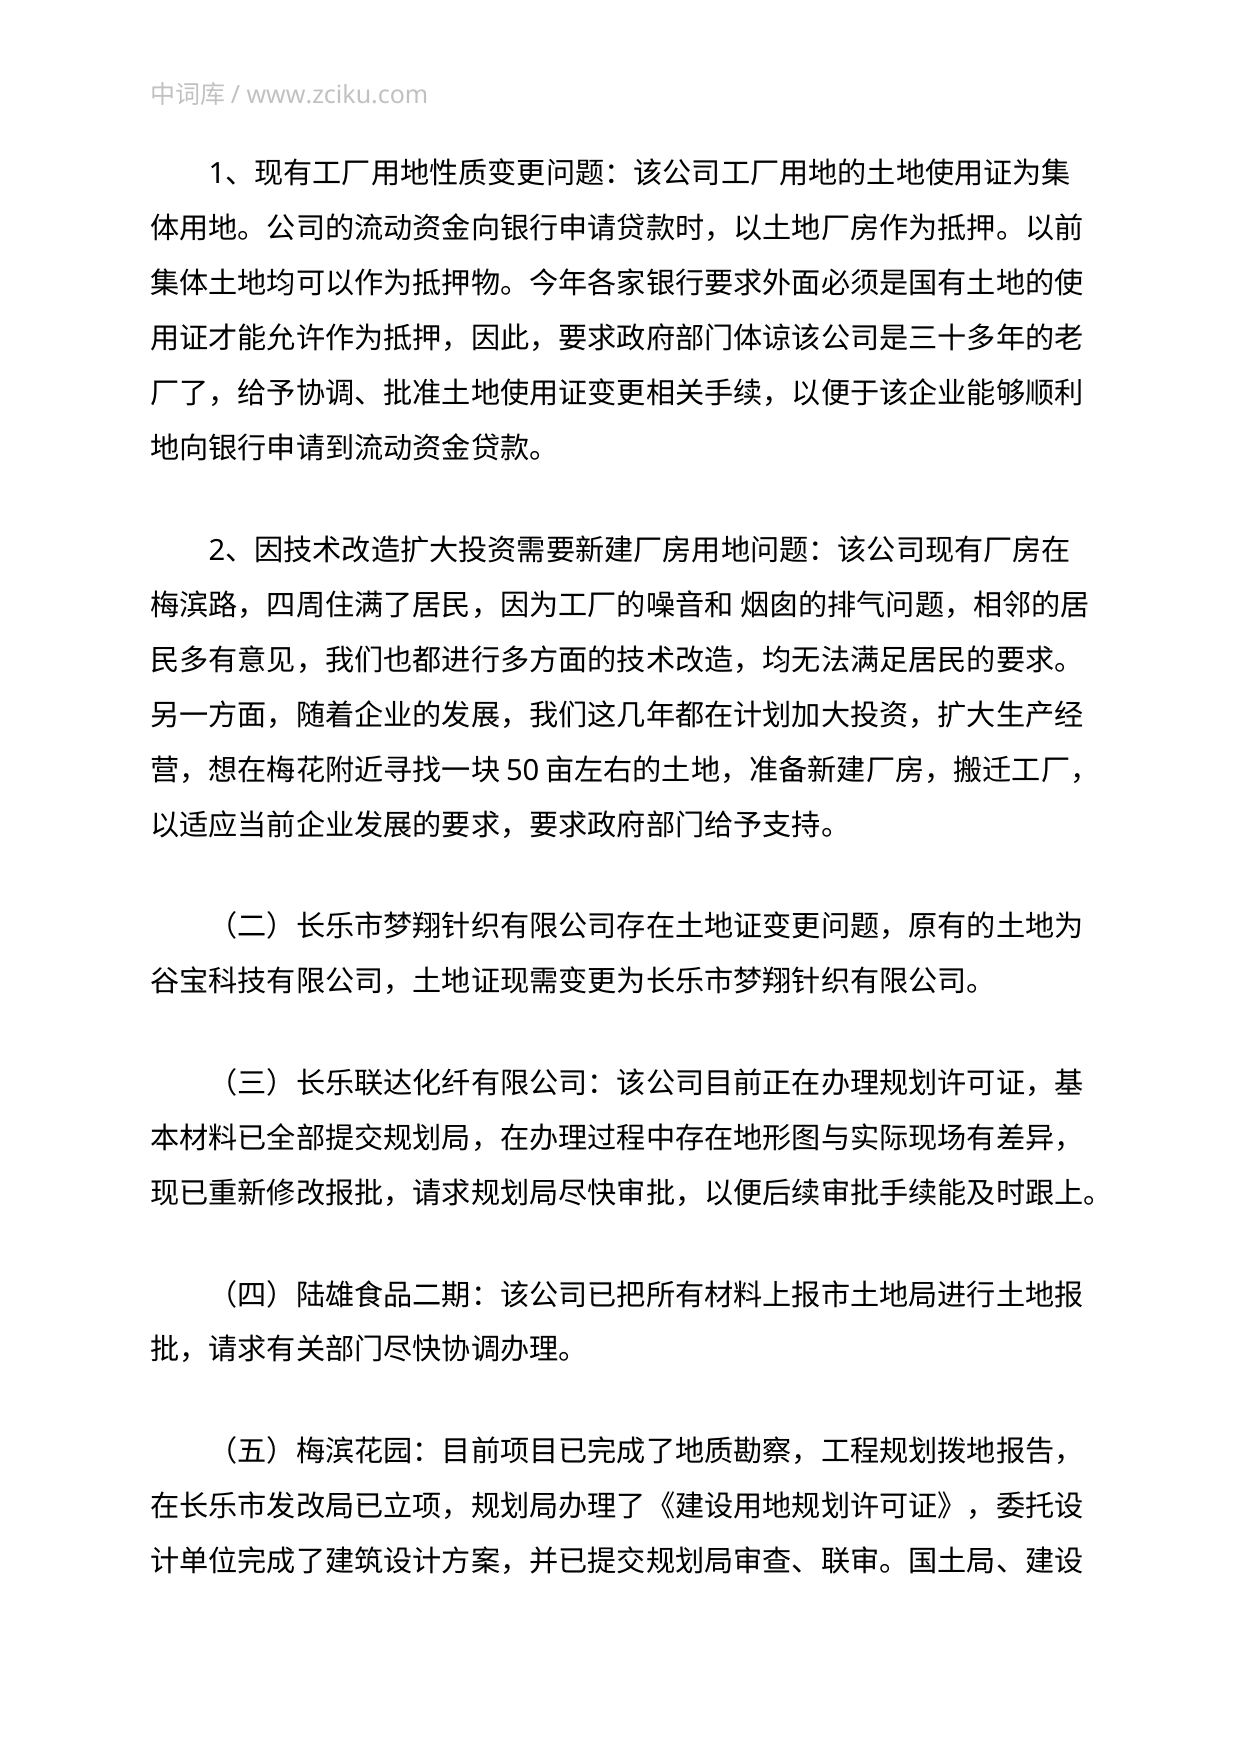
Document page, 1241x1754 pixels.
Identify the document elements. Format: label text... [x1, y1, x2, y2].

text 1、现有工厂用地性质变更问题：该公司工厂用地的土地使用证为集体用地。公司的流动资金向银行申请贷款时，以土地厂房作为抵押。以前集体土地均可以作为抵押物。今年各家银行要求外面必须是国有土地的使用证才能允许作为抵押，因此，要求政府部门体谅该公司是三十多年的老厂了，给予协调、批准土地使用证变更相关手续，以便于该企业能够顺利地向银行申请到流动资金贷款。 [150, 150, 1090, 467]
text 2、因技术改造扩大投资需要新建厂房用地问题：该公司现有厂房在梅滨路，四周住满了居民，因为工厂的噪音和 烟囱的排气问题，相邻的居民多有意见，我们也都进行多方面的技术改造，均无法满足居民的要求。另一方面，随着企业的发展，我们这几年都在计划加大投资，扩大生产经营，想在梅花附近寻找一块50亩左右的土地，准备新建厂房，搬迁工厂，以适应当前企业发展的要求，要求政府部门给予支持。 [150, 526, 1090, 843]
text （二）长乐市梦翔针织有限公司存在土地证变更问题，原有的土地为谷宝科技有限公司，土地证现需变更为长乐市梦翔针织有限公司。 [150, 903, 1090, 1000]
text （三）长乐联达化纤有限公司：该公司目前正在办理规划许可证，基本材料已全部提交规划局，在办理过程中存在地形图与实际现场有差异，现已重新修改报批，请求规划局尽快审批，以便后续审批手续能及时跟上。 [150, 1059, 1090, 1212]
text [150, 1428, 1090, 1580]
text （四）陆雄食品二期：该公司已把所有材料上报市土地局进行土地报批，请求有关部门尽快协调办理。 [150, 1271, 1090, 1368]
